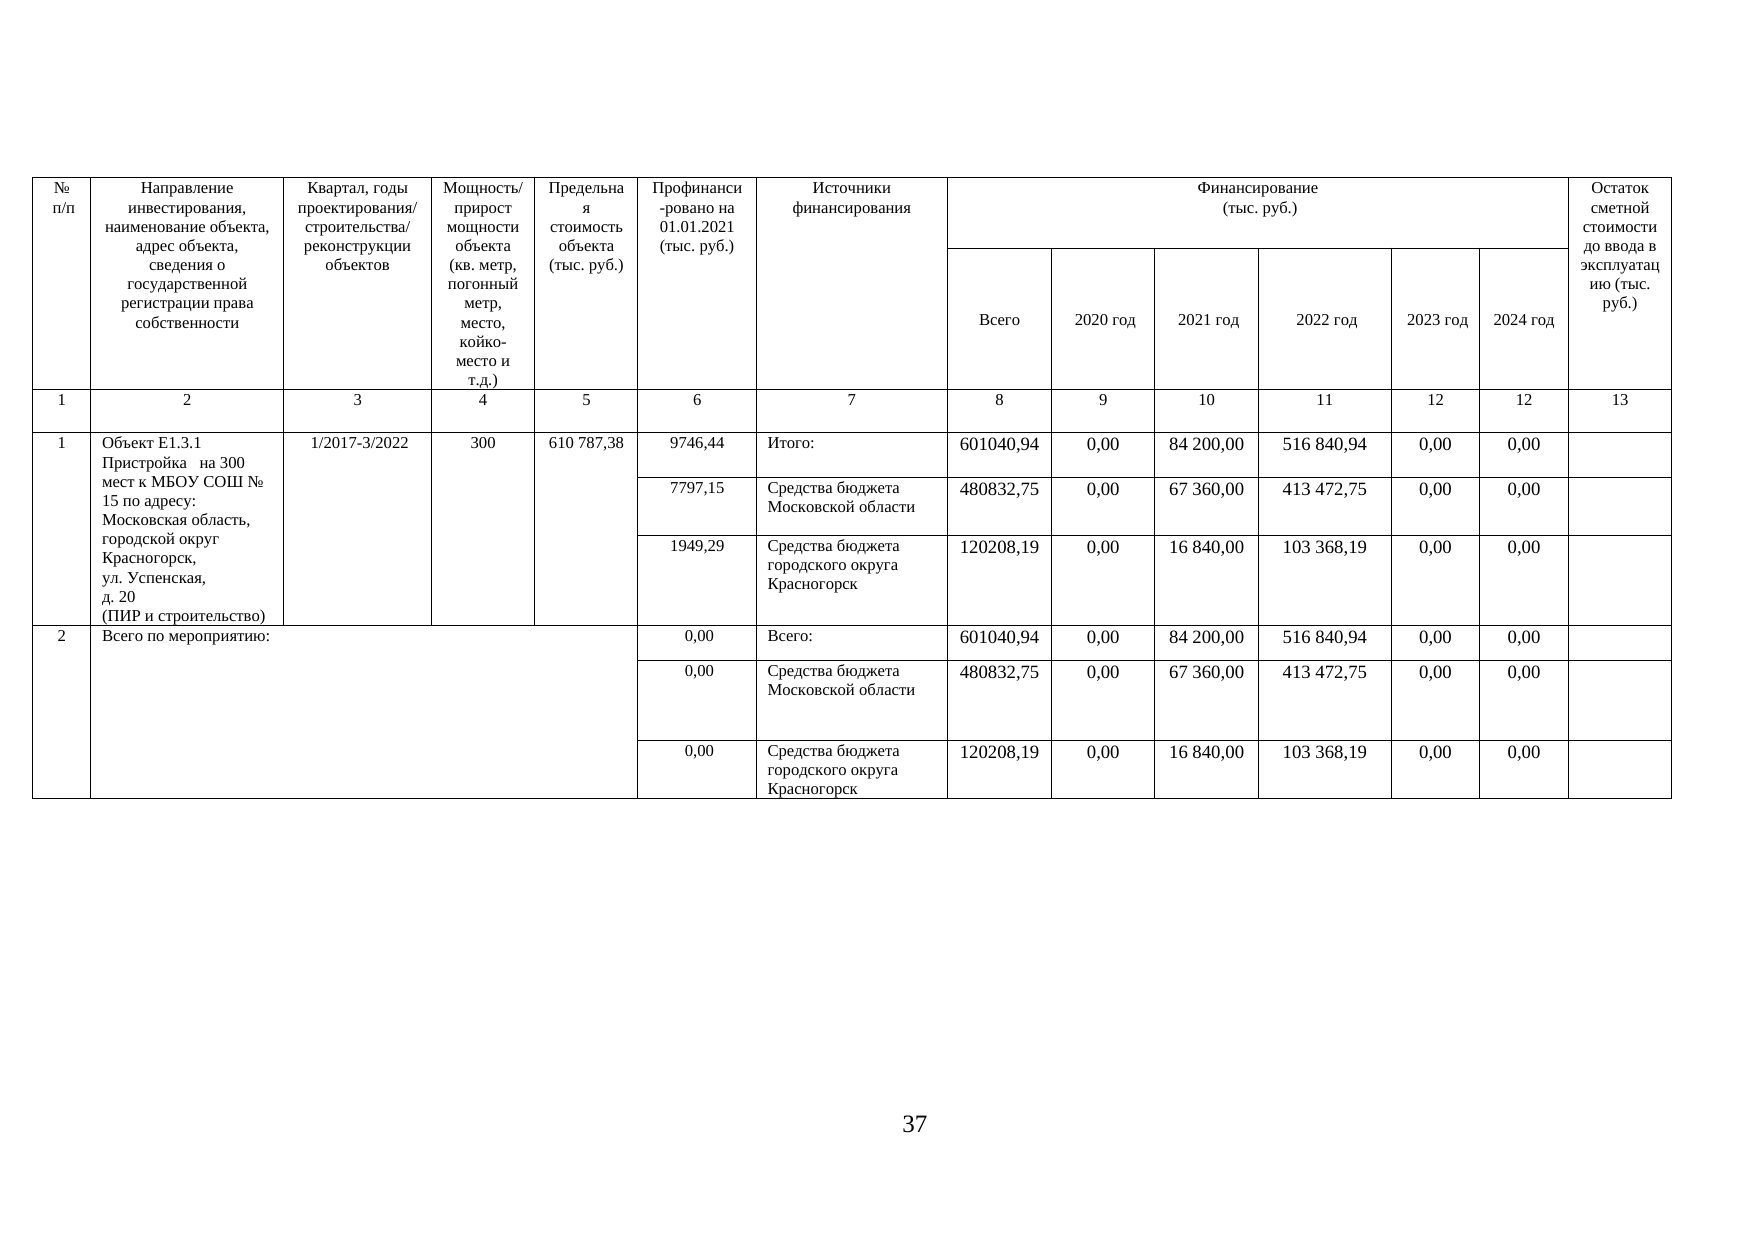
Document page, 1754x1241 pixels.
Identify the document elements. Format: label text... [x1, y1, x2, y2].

table_header Источники финансирования [757, 178, 947, 389]
table_cell 516 840,94 [1259, 433, 1391, 477]
table_cell 16 840,00 [1155, 536, 1258, 625]
table_cell 11 [1259, 390, 1391, 432]
table_cell 2 [91, 390, 283, 432]
table_cell 8 [948, 390, 1051, 432]
table_cell 7797,15 [638, 478, 756, 535]
table_cell 103 368,19 [1259, 536, 1391, 625]
table_cell [1569, 661, 1671, 739]
table_cell 0,00 [638, 626, 756, 659]
table_cell 601040,94 [948, 626, 1051, 659]
table_cell 0,00 [1480, 661, 1568, 739]
table_cell 1 [33, 433, 90, 625]
table_cell [1569, 741, 1671, 798]
table_cell 103 368,19 [1259, 741, 1391, 798]
table_cell 2021 год [1155, 249, 1258, 389]
table_cell 300 [432, 433, 534, 625]
table_cell 0,00 [1480, 536, 1568, 625]
table_cell [1569, 626, 1671, 659]
table_header Квартал, годы проектирования/ строительства/ реконструкции объектов [284, 178, 431, 389]
table_cell 0,00 [1392, 478, 1479, 535]
table_cell 2022 год [1259, 249, 1391, 389]
table_cell 67 360,00 [1155, 661, 1258, 739]
table_cell 10 [1155, 390, 1258, 432]
table_cell 16 840,00 [1155, 741, 1258, 798]
table_cell [1569, 536, 1671, 625]
table_cell 480832,75 [948, 661, 1051, 739]
table_cell 5 [535, 390, 637, 432]
table_cell 480832,75 [948, 478, 1051, 535]
table_cell 610 787,38 [535, 433, 637, 625]
table_header № п/п [33, 178, 90, 389]
table_header Остаток сметной стоимости до ввода в эксплуатацию (тыс. руб.) [1569, 178, 1671, 389]
table_cell 1/2017-3/2022 [284, 433, 431, 625]
table_cell [1569, 433, 1671, 477]
table_cell Объект Е1.3.1 Пристройка на 300 мест к МБОУ СОШ № 15 по адресу: Московская область, городской округ Красногорск, ул. Успенская, д. 20 (ПИР и строительство) [91, 433, 283, 625]
table_cell 4 [432, 390, 534, 432]
table_cell 2024 год [1480, 249, 1568, 389]
table_cell 9746,44 [638, 433, 756, 477]
table_cell 0,00 [638, 661, 756, 739]
table_cell 6 [638, 390, 756, 432]
table_cell Всего по мероприятию: [91, 626, 637, 798]
table_cell 0,00 [1480, 741, 1568, 798]
table_cell Всего [948, 249, 1051, 389]
table_cell 1949,29 [638, 536, 756, 625]
table_cell 120208,19 [948, 536, 1051, 625]
table_header Профинанси-ровано на 01.01.2021 (тыс. руб.) [638, 178, 756, 389]
table_header Финансирование (тыс. руб.) [948, 178, 1568, 248]
table_cell [1569, 478, 1671, 535]
table_cell 9 [1052, 390, 1154, 432]
table_cell 12 [1392, 390, 1479, 432]
table_cell 0,00 [1392, 661, 1479, 739]
table_cell 0,00 [1052, 478, 1154, 535]
table_cell 0,00 [1480, 478, 1568, 535]
table_header Мощность/ прирост мощности объекта (кв. метр, погонный метр, место, койко-место и т.д.) [432, 178, 534, 389]
table_cell Средства бюджета городского округа Красногорск [757, 741, 947, 798]
table_cell 0,00 [1052, 741, 1154, 798]
table_cell 2020 год [1052, 249, 1154, 389]
table_cell Итого: [757, 433, 947, 477]
table_cell 0,00 [1052, 433, 1154, 477]
table_cell Всего: [757, 626, 947, 659]
table_cell 0,00 [1392, 433, 1479, 477]
table_cell 413 472,75 [1259, 478, 1391, 535]
table_cell 84 200,00 [1155, 626, 1258, 659]
table_cell 13 [1569, 390, 1671, 432]
table_cell 1 [33, 390, 90, 432]
table_cell 0,00 [1052, 536, 1154, 625]
table_header Предельная стоимость объекта (тыс. руб.) [535, 178, 637, 389]
table_cell 0,00 [1052, 626, 1154, 659]
table_cell 120208,19 [948, 741, 1051, 798]
table_header Направление инвестирования, наименование объекта, адрес объекта, сведения о государственной регистрации права собственности [91, 178, 283, 389]
table_cell Средства бюджета городского округа Красногорск [757, 536, 947, 625]
table_cell 0,00 [1480, 433, 1568, 477]
table_cell 0,00 [1392, 626, 1479, 659]
table_cell 67 360,00 [1155, 478, 1258, 535]
table_cell 0,00 [1052, 661, 1154, 739]
table_cell 0,00 [1392, 741, 1479, 798]
table_cell 0,00 [638, 741, 756, 798]
table_cell 0,00 [1392, 536, 1479, 625]
table_cell 0,00 [1480, 626, 1568, 659]
table_cell 601040,94 [948, 433, 1051, 477]
table_cell Средства бюджета Московской области [757, 661, 947, 739]
table_cell 12 [1480, 390, 1568, 432]
table_cell 2 [33, 626, 90, 798]
table_cell 7 [757, 390, 947, 432]
table_cell 413 472,75 [1259, 661, 1391, 739]
table_cell 84 200,00 [1155, 433, 1258, 477]
table_cell 516 840,94 [1259, 626, 1391, 659]
table_cell 2023 год [1392, 249, 1479, 389]
table_cell Средства бюджета Московской области [757, 478, 947, 535]
table_cell 3 [284, 390, 431, 432]
